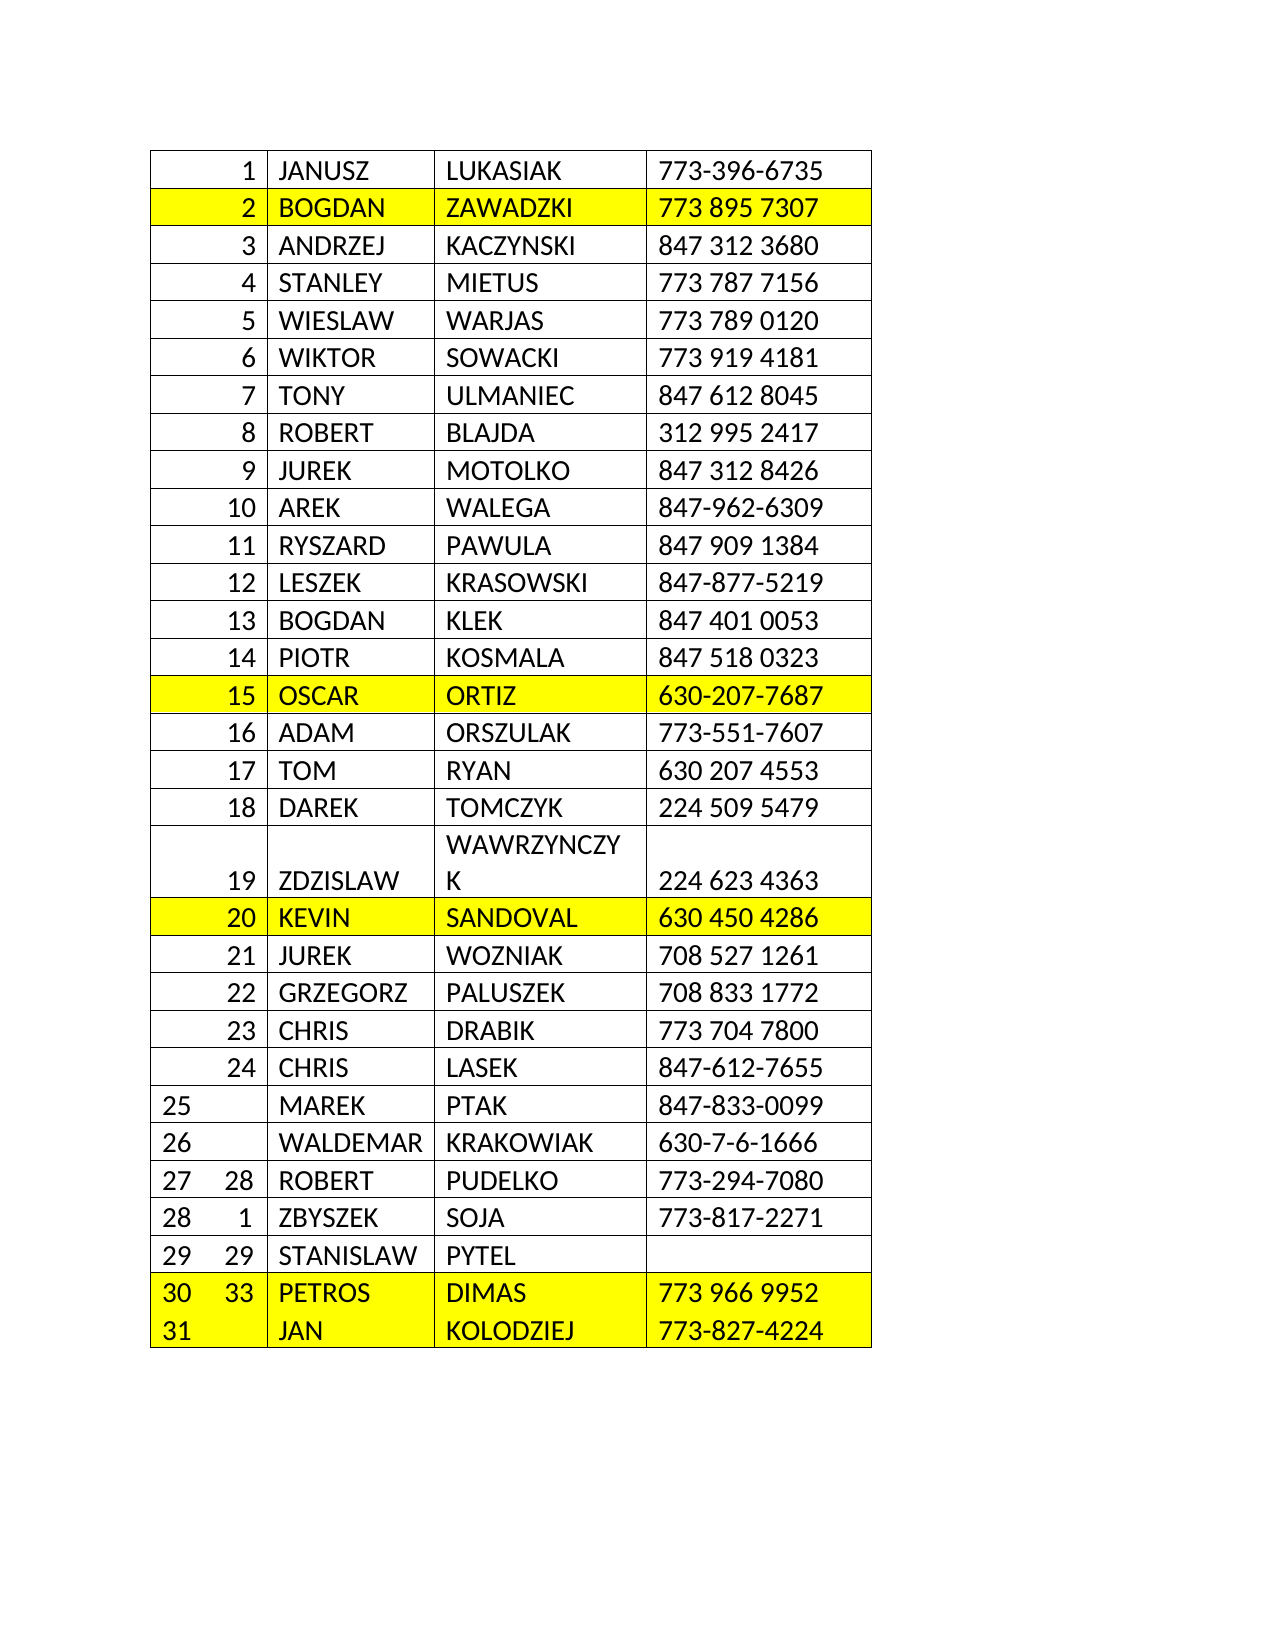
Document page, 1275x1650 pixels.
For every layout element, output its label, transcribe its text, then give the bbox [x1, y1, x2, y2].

table_cell 773 789 0120 [647, 301, 871, 337]
table_cell ZBYSZEK [268, 1198, 434, 1235]
table_cell 6 [151, 339, 267, 375]
table_cell KLEK [435, 601, 646, 637]
table_cell 7 [151, 376, 267, 412]
table_cell 22 [151, 973, 267, 1010]
table_cell PUDELKO [435, 1161, 646, 1197]
table_cell AREK [268, 489, 434, 525]
table_cell 18 [151, 789, 267, 825]
table_cell 630 450 4286 [647, 898, 871, 935]
table_cell 847 612 8045 [647, 376, 871, 412]
table_cell WAWRZYNCZYK [435, 826, 646, 897]
table_cell CHRIS [268, 1011, 434, 1047]
table_cell WOZNIAK [435, 936, 646, 972]
table_cell 630-207-7687 [647, 676, 871, 712]
table_cell 26 [151, 1123, 267, 1160]
table_cell TONY [268, 376, 434, 412]
table_cell 30 33 [151, 1273, 267, 1310]
table_cell DRABIK [435, 1011, 646, 1047]
table_cell 24 [151, 1048, 267, 1085]
table_cell RYAN [435, 751, 646, 787]
table_cell 11 [151, 526, 267, 562]
table_cell ADAM [268, 714, 434, 750]
table_cell 25 [151, 1086, 267, 1122]
table_cell JAN [268, 1310, 434, 1347]
table_cell DIMAS [435, 1273, 646, 1310]
table_cell WALDEMAR [268, 1123, 434, 1160]
table_cell 773 919 4181 [647, 339, 871, 375]
table_cell 224 623 4363 [647, 826, 871, 897]
table_cell 847 909 1384 [647, 526, 871, 562]
table_cell SOJA [435, 1198, 646, 1235]
table_cell ULMANIEC [435, 376, 646, 412]
table_cell 31 [151, 1310, 267, 1347]
table_cell DAREK [268, 789, 434, 825]
table_cell ROBERT [268, 1161, 434, 1197]
table_cell 23 [151, 1011, 267, 1047]
table_cell BLAJDA [435, 414, 646, 450]
table_cell 27 28 [151, 1161, 267, 1197]
table_cell 2 [151, 189, 267, 225]
table_cell 17 [151, 751, 267, 787]
table_cell 12 [151, 564, 267, 600]
table_cell 773 966 9952 [647, 1273, 871, 1310]
table_cell PYTEL [435, 1236, 646, 1272]
table_cell 21 [151, 936, 267, 972]
table_cell KACZYNSKI [435, 226, 646, 262]
table_cell ZAWADZKI [435, 189, 646, 225]
table_cell 4 [151, 264, 267, 300]
table_header JANUSZ [268, 151, 434, 187]
table_cell 773 895 7307 [647, 189, 871, 225]
table_cell 20 [151, 898, 267, 935]
table_cell BOGDAN [268, 189, 434, 225]
table_cell KEVIN [268, 898, 434, 935]
table_cell SOWACKI [435, 339, 646, 375]
table_cell ROBERT [268, 414, 434, 450]
table_cell 773-817-2271 [647, 1198, 871, 1235]
table_cell 773 704 7800 [647, 1011, 871, 1047]
table_cell ANDRZEJ [268, 226, 434, 262]
table_cell CHRIS [268, 1048, 434, 1085]
table_cell 9 [151, 451, 267, 487]
table_cell PAWULA [435, 526, 646, 562]
table_cell 773-551-7607 [647, 714, 871, 750]
table_header LUKASIAK [435, 151, 646, 187]
table_cell ORTIZ [435, 676, 646, 712]
table_cell 847 401 0053 [647, 601, 871, 637]
table_cell KRASOWSKI [435, 564, 646, 600]
table_cell 14 [151, 639, 267, 675]
table_cell 847-612-7655 [647, 1048, 871, 1085]
table_cell 773 787 7156 [647, 264, 871, 300]
table_cell JUREK [268, 451, 434, 487]
table_cell OSCAR [268, 676, 434, 712]
table_cell 16 [151, 714, 267, 750]
table_cell JUREK [268, 936, 434, 972]
table_cell 224 509 5479 [647, 789, 871, 825]
table_cell SANDOVAL [435, 898, 646, 935]
table_cell 847 518 0323 [647, 639, 871, 675]
table_cell KOSMALA [435, 639, 646, 675]
table_cell MAREK [268, 1086, 434, 1122]
table_cell LESZEK [268, 564, 434, 600]
table_cell TOMCZYK [435, 789, 646, 825]
table_cell 708 527 1261 [647, 936, 871, 972]
table_cell GRZEGORZ [268, 973, 434, 1010]
table_cell WIESLAW [268, 301, 434, 337]
table_cell PETROS [268, 1273, 434, 1310]
table_cell 3 [151, 226, 267, 262]
table_cell WIKTOR [268, 339, 434, 375]
table_cell 19 [151, 826, 267, 897]
table_cell 15 [151, 676, 267, 712]
table_cell 630-7-6-1666 [647, 1123, 871, 1160]
table_cell BOGDAN [268, 601, 434, 637]
table_cell 773-294-7080 [647, 1161, 871, 1197]
table_header 1 [151, 151, 267, 187]
table_cell [647, 1236, 871, 1272]
table_cell 5 [151, 301, 267, 337]
table_cell ORSZULAK [435, 714, 646, 750]
table_cell RYSZARD [268, 526, 434, 562]
table_cell WALEGA [435, 489, 646, 525]
table_cell PALUSZEK [435, 973, 646, 1010]
table_cell PTAK [435, 1086, 646, 1122]
table_cell MOTOLKO [435, 451, 646, 487]
table_cell 28 1 [151, 1198, 267, 1235]
table_cell WARJAS [435, 301, 646, 337]
table_cell 8 [151, 414, 267, 450]
table_cell MIETUS [435, 264, 646, 300]
table_cell 847-962-6309 [647, 489, 871, 525]
table_cell STANLEY [268, 264, 434, 300]
table_header 773-396-6735 [647, 151, 871, 187]
table_cell STANISLAW [268, 1236, 434, 1272]
table_cell KRAKOWIAK [435, 1123, 646, 1160]
table_cell 312 995 2417 [647, 414, 871, 450]
table_cell KOLODZIEJ [435, 1310, 646, 1347]
table_cell 13 [151, 601, 267, 637]
table_cell 708 833 1772 [647, 973, 871, 1010]
table_cell TOM [268, 751, 434, 787]
table_cell PIOTR [268, 639, 434, 675]
table_cell LASEK [435, 1048, 646, 1085]
table_cell ZDZISLAW [268, 826, 434, 897]
table_cell 847 312 3680 [647, 226, 871, 262]
table_cell 630 207 4553 [647, 751, 871, 787]
table_cell 10 [151, 489, 267, 525]
table_cell 847-877-5219 [647, 564, 871, 600]
table_cell 847 312 8426 [647, 451, 871, 487]
table_cell 847-833-0099 [647, 1086, 871, 1122]
table_cell 29 29 [151, 1236, 267, 1272]
table_cell 773-827-4224 [647, 1310, 871, 1347]
